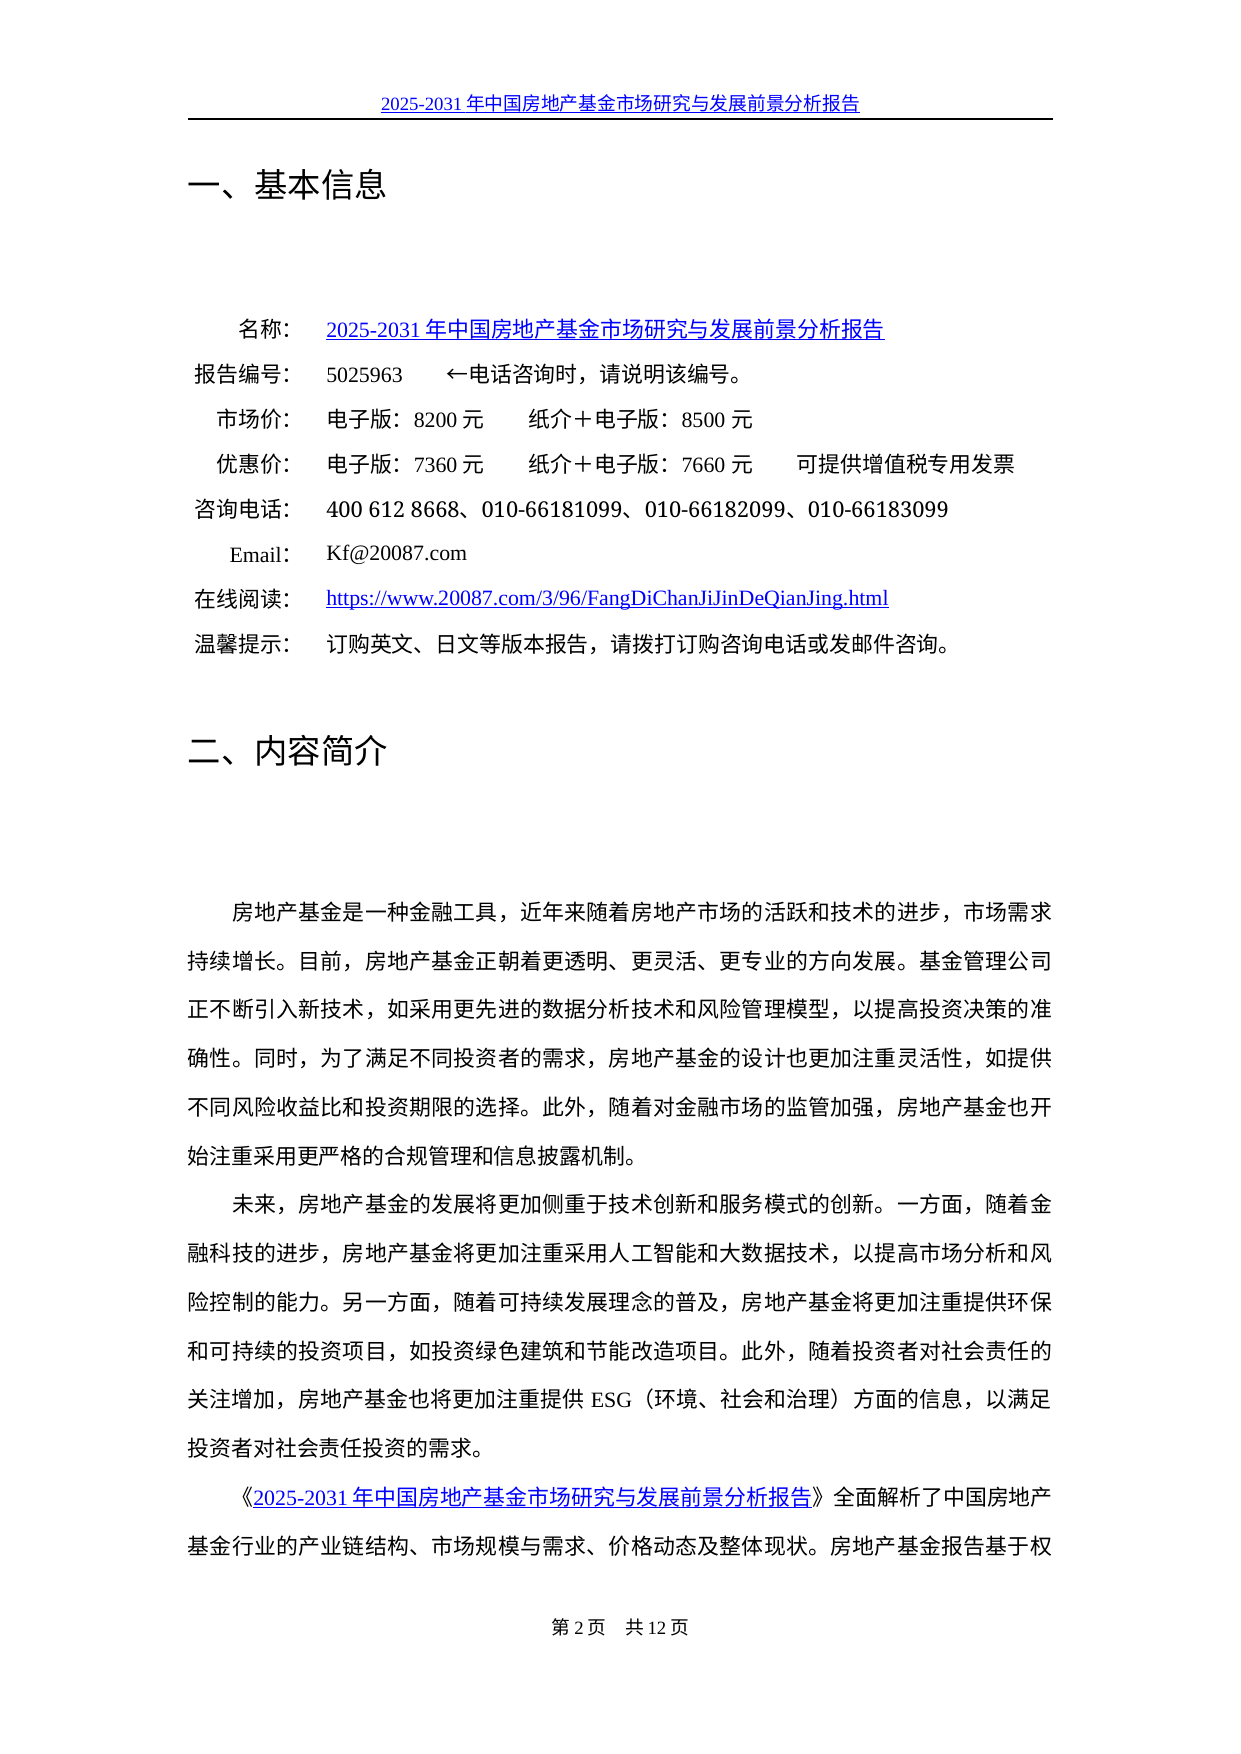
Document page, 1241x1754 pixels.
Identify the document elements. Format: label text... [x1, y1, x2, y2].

table_header 2025-2031年中国房地产基金市场研究与发展前景分析报告 [315, 312, 1073, 357]
table_cell [315, 582, 1073, 627]
table_cell 5025963 ←电话咨询时，请说明该编号。 [315, 357, 1073, 402]
title 一、基本信息 [187, 150, 1053, 215]
title 二、内容简介 [187, 717, 1053, 782]
table_cell 电子版：8200 元 纸介＋电子版：8500 元 [315, 402, 1073, 447]
table_cell Kf@20087.com [315, 537, 1073, 582]
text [187, 894, 1053, 1561]
table_cell 报告编号： [167, 357, 315, 402]
table_cell 优惠价： [167, 447, 315, 492]
table_header 名称： [167, 312, 315, 357]
table_cell 在线阅读： [167, 582, 315, 627]
table_cell 400 612 8668、010-66181099、010-66182099、010-66183099 [315, 492, 1073, 537]
table_cell 电子版：7360 元 纸介＋电子版：7660 元 可提供增值税专用发票 [315, 447, 1073, 492]
table_cell 市场价： [167, 402, 315, 447]
table_cell 咨询电话： [167, 492, 315, 537]
table_cell Email： [167, 537, 315, 582]
table_cell 订购英文、日文等版本报告，请拨打订购咨询电话或发邮件咨询。 [315, 627, 1073, 672]
table_cell 温馨提示： [167, 627, 315, 672]
